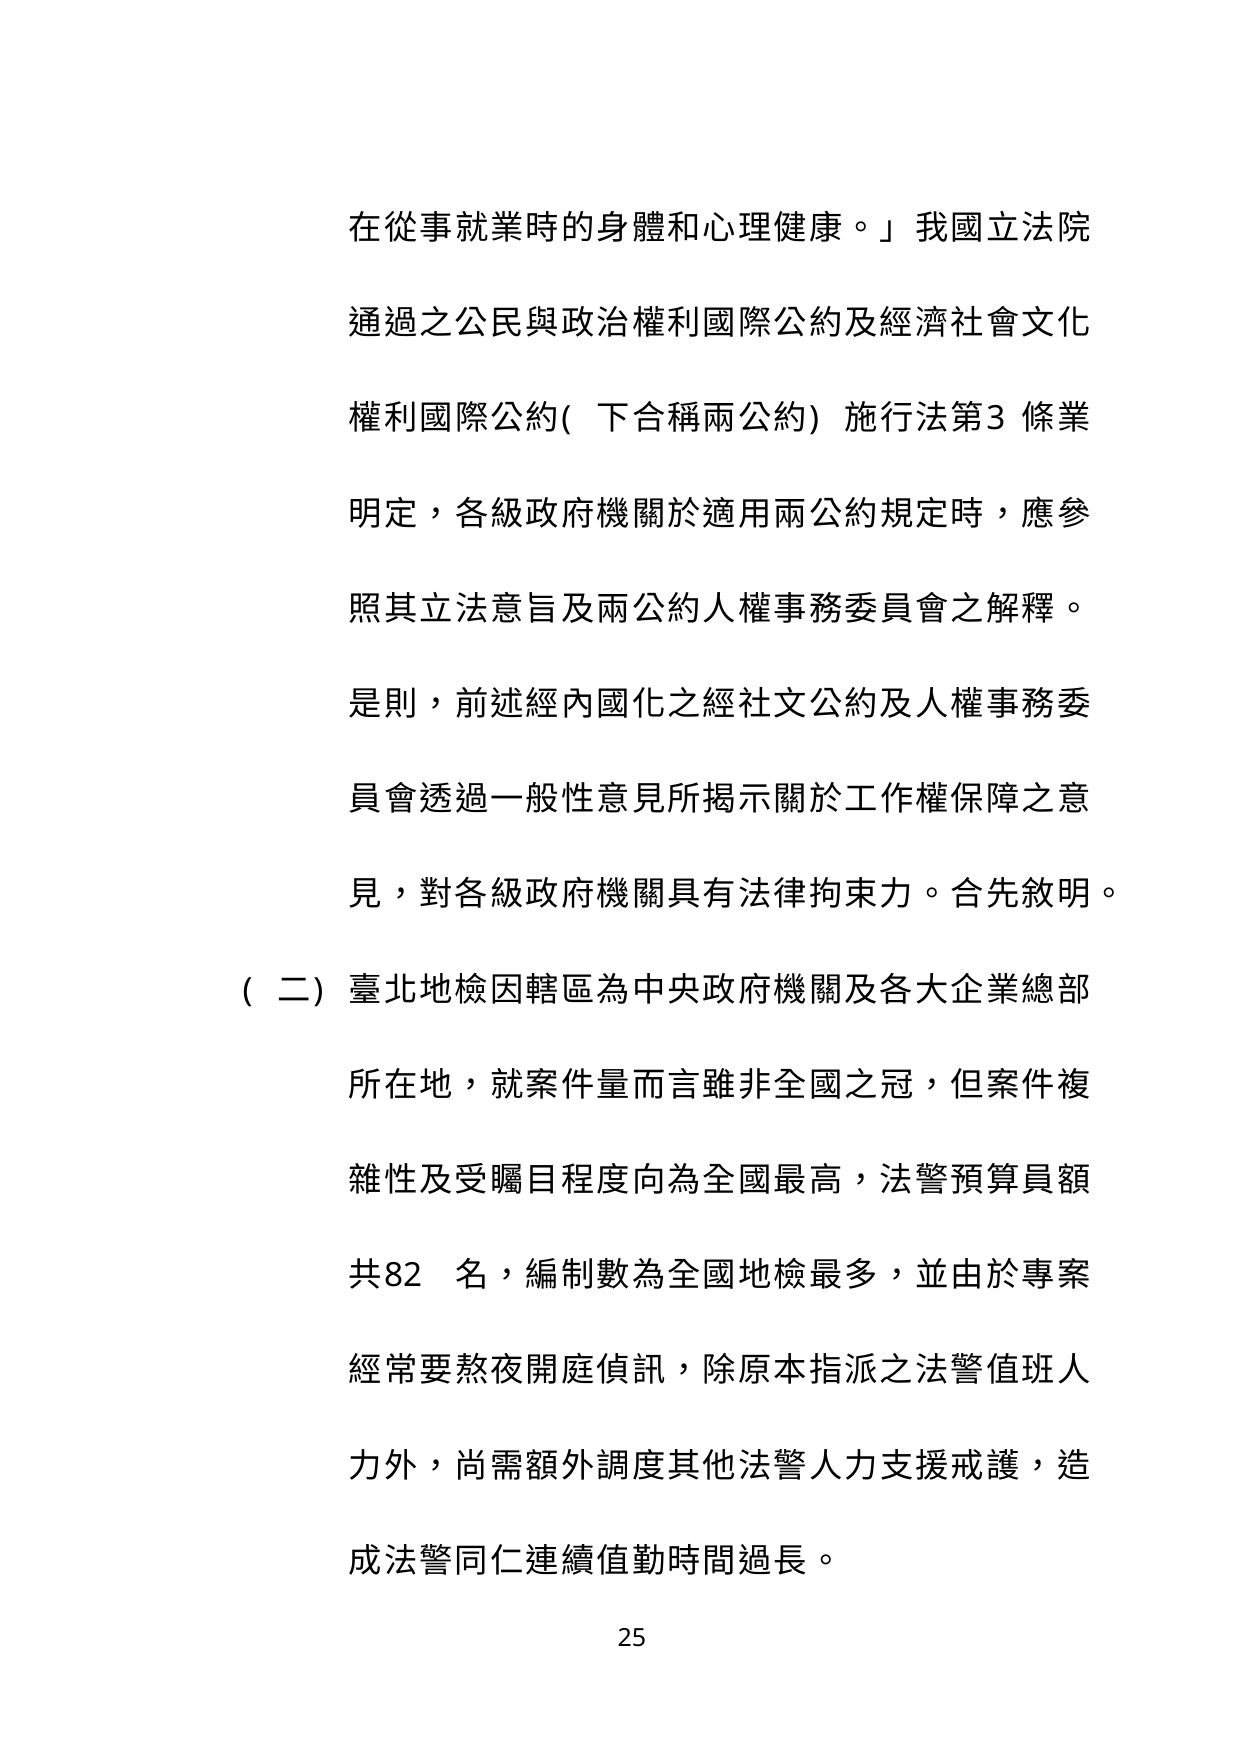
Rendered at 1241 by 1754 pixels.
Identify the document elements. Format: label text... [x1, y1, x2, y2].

subtitle 臺北地檢因轄區為中央政府機關及各大企業總部所在地，就案件量而言雖非全國之冠，但案件複雜性及受矚目程度向為全國最高，法警預算員額共82名，編制數為全國地檢最多，並由於專案經常要熬夜開庭偵訊，除原本指派之法警值班人力外，尚需額外調度其他法警人力支援戒護，造成法警同仁連續值勤時間過長。 [242, 939, 1092, 1605]
